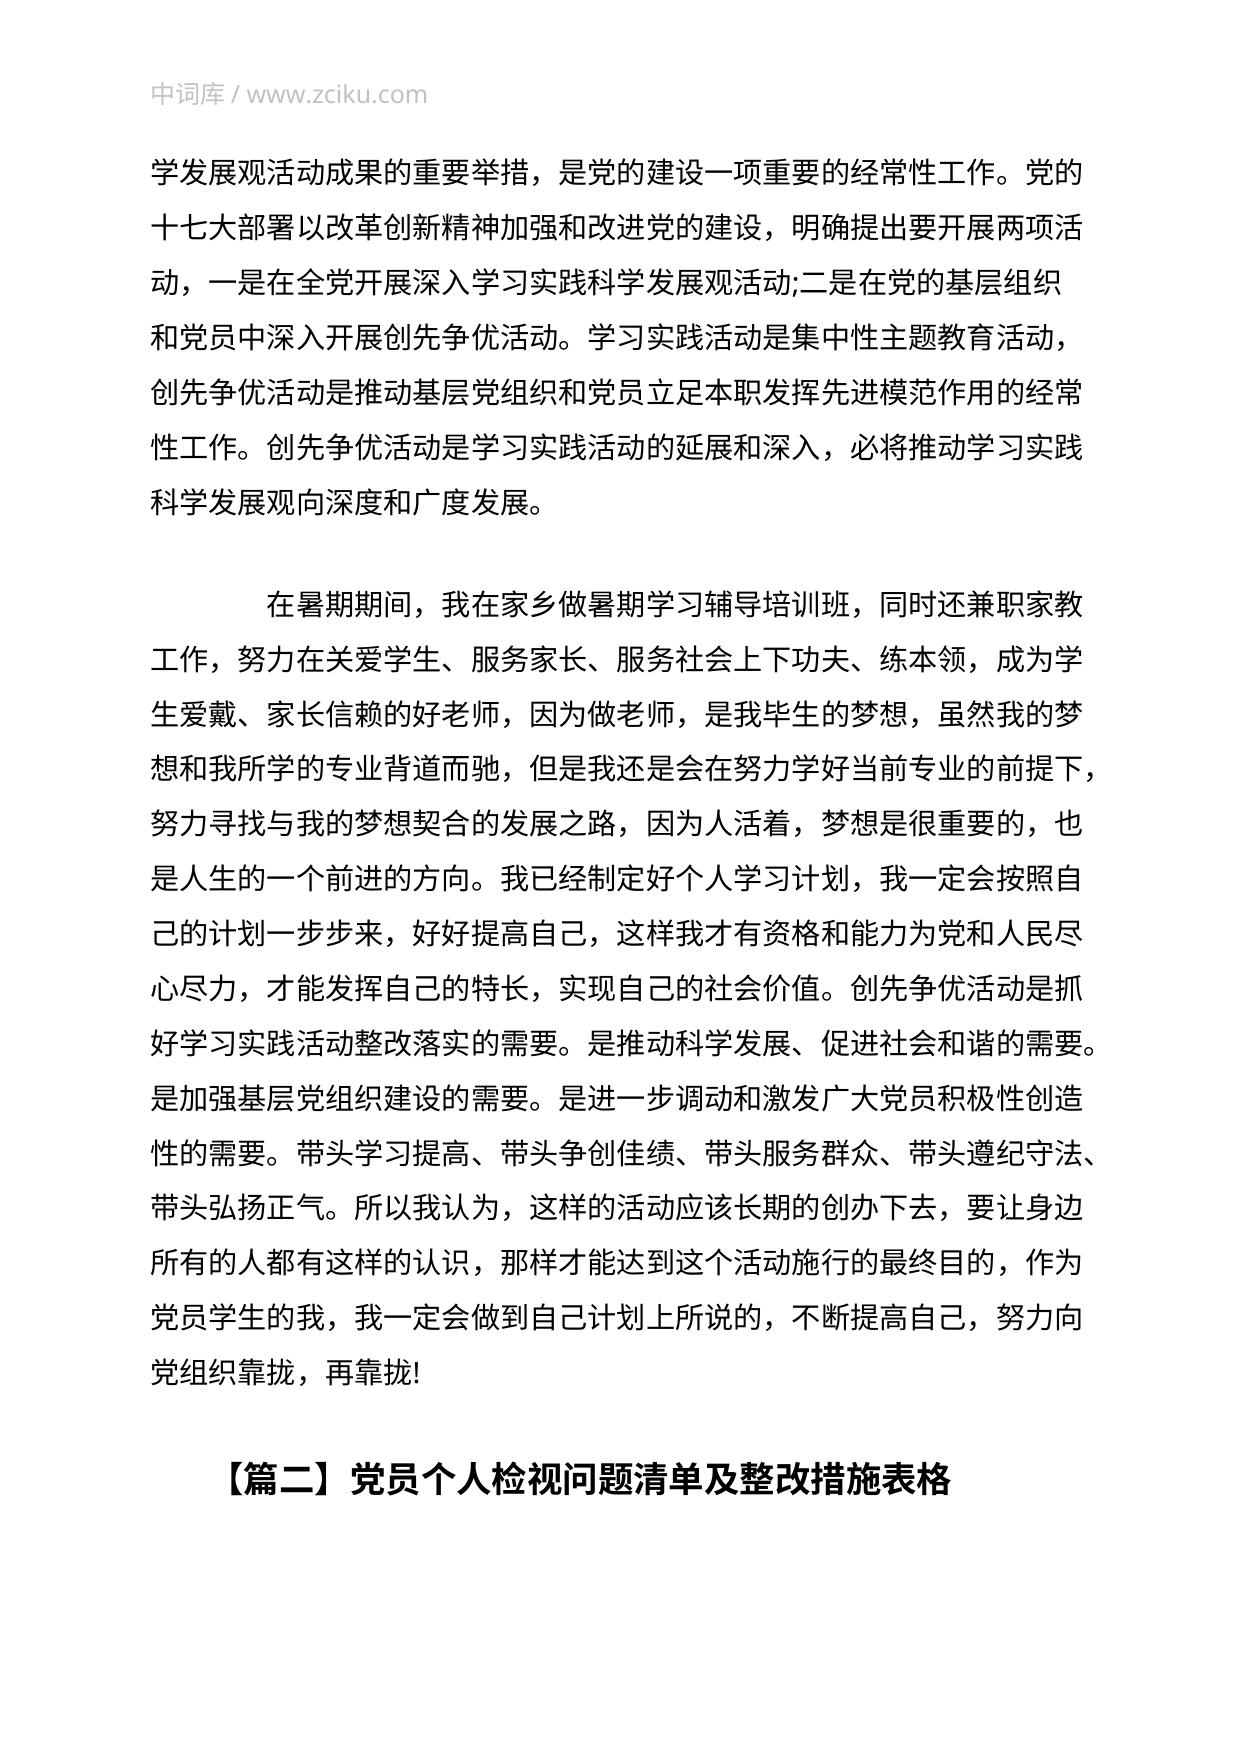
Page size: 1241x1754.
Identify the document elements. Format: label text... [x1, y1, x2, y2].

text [150, 150, 1090, 522]
text 在暑期期间，我在家乡做暑期学习辅导培训班，同时还兼职家教工作，努力在关爱学生、服务家长、服务社会上下功夫、练本领，成为学生爱戴、家长信赖的好老师，因为做老师，是我毕生的梦想，虽然我的梦想和我所学的专业背道而驰，但是我还是会在努力学好当前专业的前提下，努力寻找与我的梦想契合的发展之路，因为人活着，梦想是很重要的，也是人生的一个前进的方向。我已经制定好个人学习计划，我一定会按照自己的计划一步步来，好好提高自己，这样我才有资格和能力为党和人民尽心尽力，才能发挥自己的特长，实现自己的社会价值。创先争优活动是抓好学习实践活动整改落实的需要。是推动科学发展、促进社会和谐的需要。是加强基层党组织建设的需要。是进一步调动和激发广大党员积极性创造性的需要。带头学习提高、带头争创佳绩、带头服务群众、带头遵纪守法、带头弘扬正气。所以我认为，这样的活动应该长期的创办下去，要让身边所有的人都有这样的认识，那样才能达到这个活动施行的最终目的，作为党员学生的我，我一定会做到自己计划上所说的，不断提高自己，努力向党组织靠拢，再靠拢! [150, 581, 1090, 1392]
text 【篇二】党员个人检视问题清单及整改措施表格 [150, 1452, 1090, 1503]
